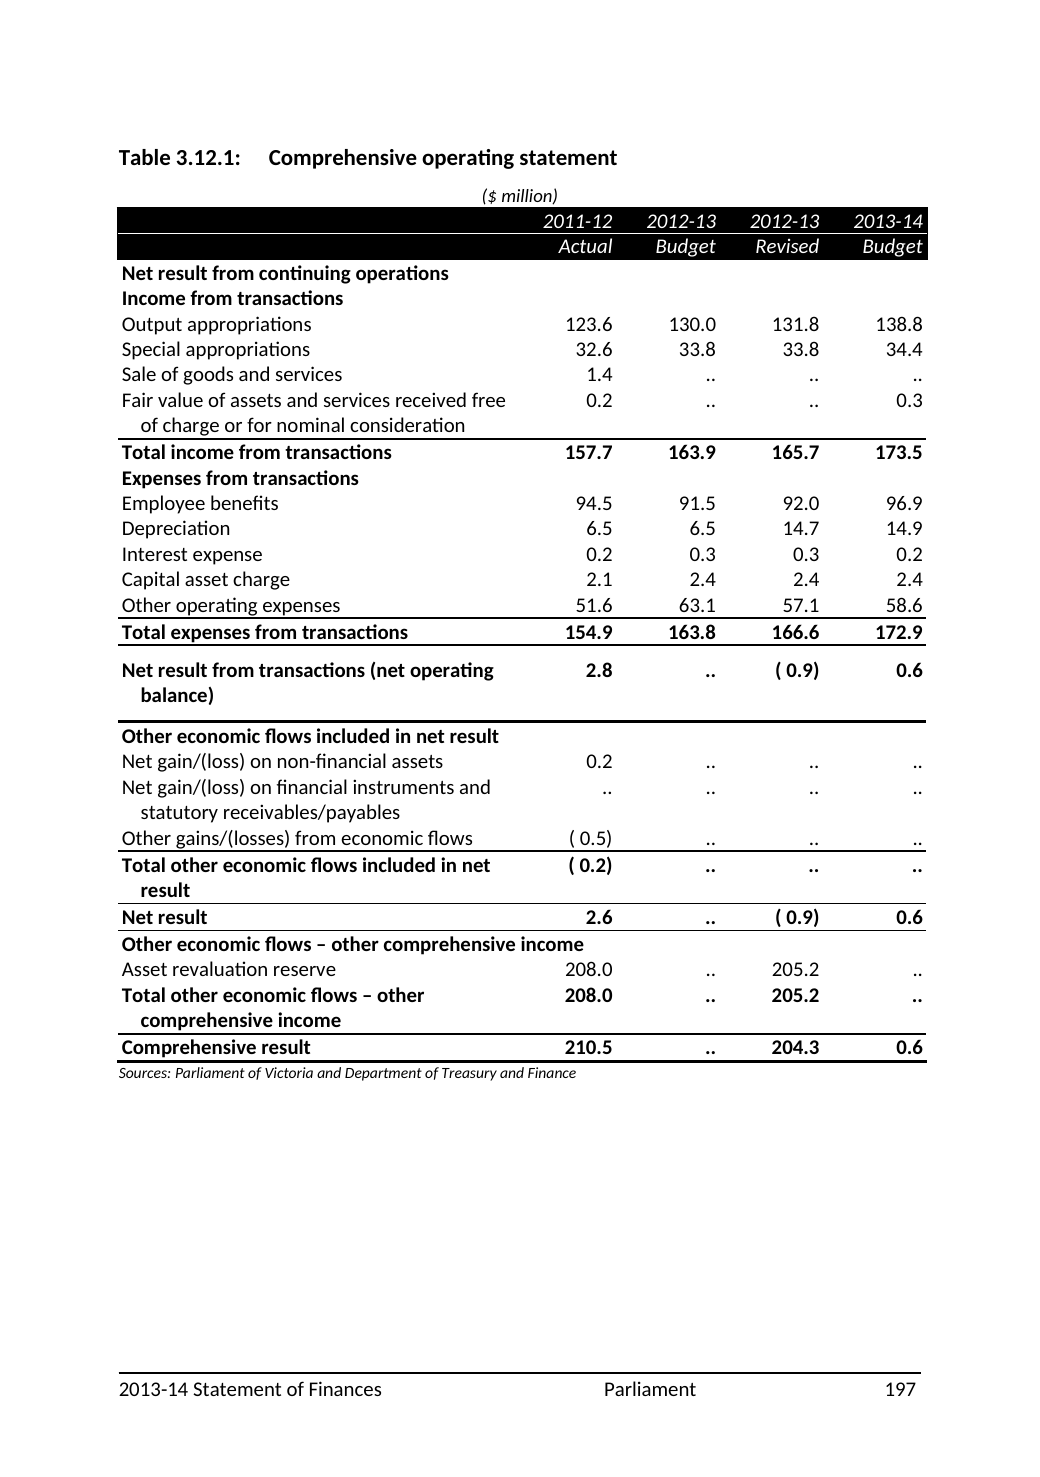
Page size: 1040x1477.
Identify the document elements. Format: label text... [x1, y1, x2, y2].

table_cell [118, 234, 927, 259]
subtitle Table 3.12.1: Comprehensive operating statement [118, 143, 921, 172]
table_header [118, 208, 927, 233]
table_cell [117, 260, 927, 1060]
text ($ million) [118, 184, 921, 207]
text Sources: Parliament of Victoria and Department of Treasury and Finance [118, 1063, 921, 1082]
